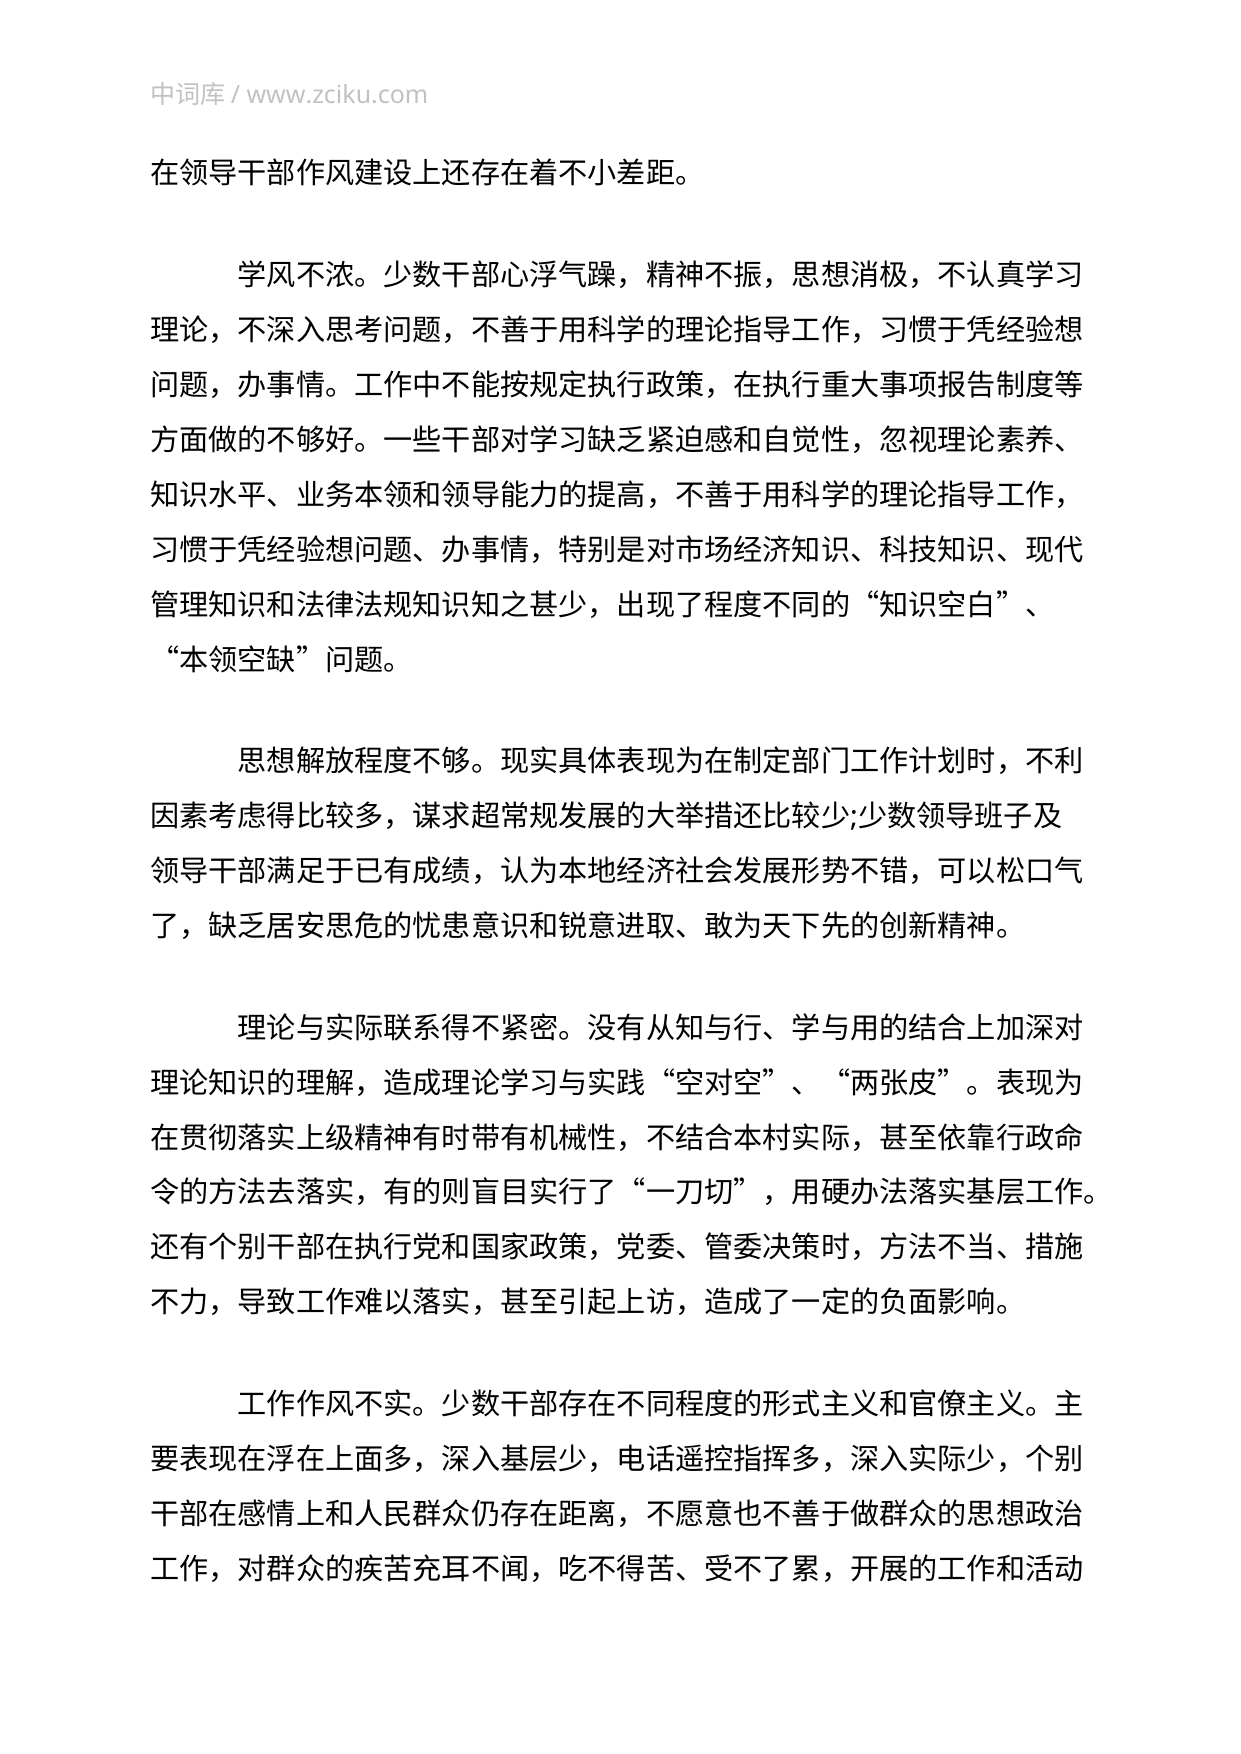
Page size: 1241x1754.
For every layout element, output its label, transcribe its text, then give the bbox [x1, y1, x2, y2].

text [150, 1381, 1090, 1588]
text 思想解放程度不够。现实具体表现为在制定部门工作计划时，不利因素考虑得比较多，谋求超常规发展的大举措还比较少;少数领导班子及领导干部满足于已有成绩，认为本地经济社会发展形势不错，可以松口气了，缺乏居安思危的忧患意识和锐意进取、敢为天下先的创新精神。 [150, 738, 1090, 945]
text 理论与实际联系得不紧密。没有从知与行、学与用的结合上加深对理论知识的理解，造成理论学习与实践“空对空”、“两张皮”。表现为在贯彻落实上级精神有时带有机械性，不结合本村实际，甚至依靠行政命令的方法去落实，有的则盲目实行了“一刀切”，用硬办法落实基层工作。还有个别干部在执行党和国家政策，党委、管委决策时，方法不当、措施不力，导致工作难以落实，甚至引起上访，造成了一定的负面影响。 [150, 1004, 1090, 1321]
text 学风不浓。少数干部心浮气躁，精神不振，思想消极，不认真学习理论，不深入思考问题，不善于用科学的理论指导工作，习惯于凭经验想问题，办事情。工作中不能按规定执行政策，在执行重大事项报告制度等方面做的不够好。一些干部对学习缺乏紧迫感和自觉性，忽视理论素养、知识水平、业务本领和领导能力的提高，不善于用科学的理论指导工作，习惯于凭经验想问题、办事情，特别是对市场经济知识、科技知识、现代管理知识和法律法规知识知之甚少，出现了程度不同的“知识空白”、“本领空缺”问题。 [150, 252, 1090, 678]
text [150, 150, 1090, 192]
